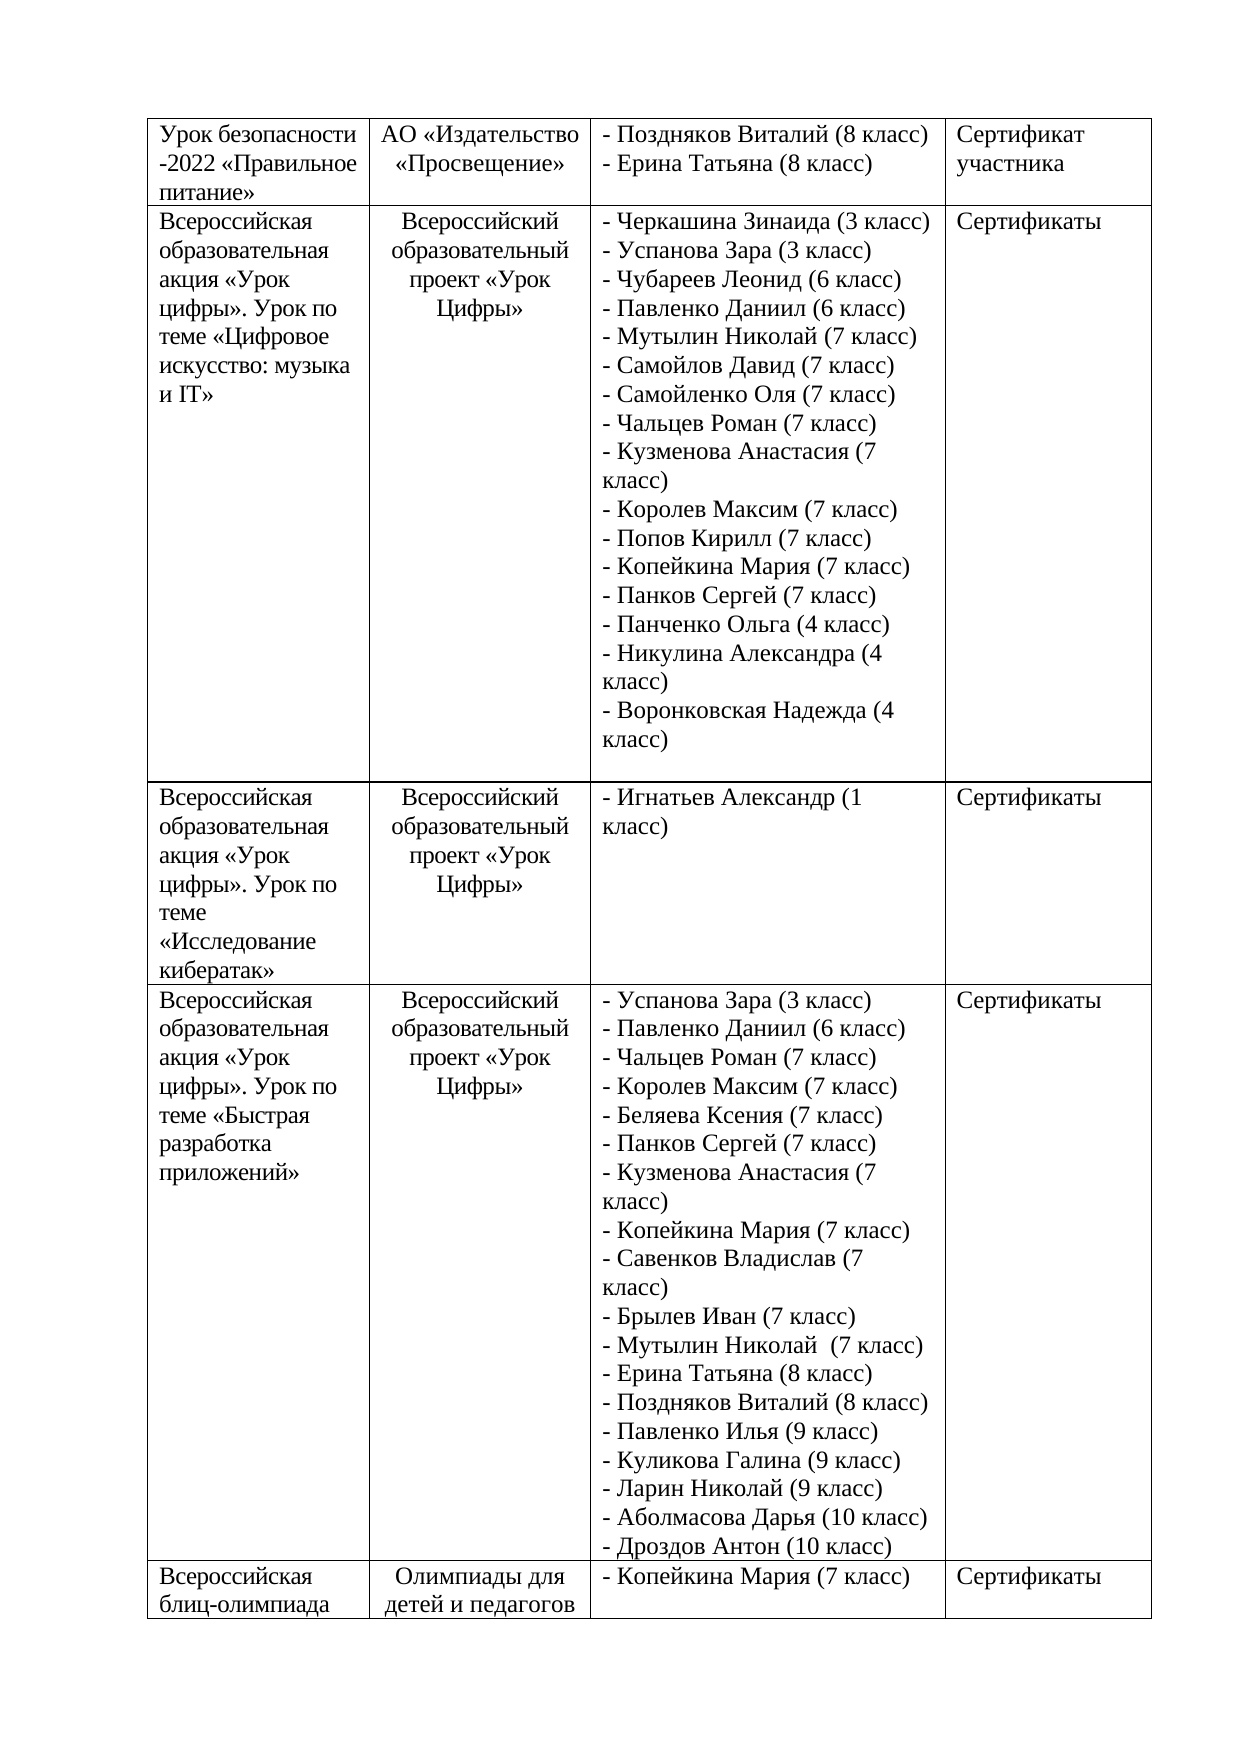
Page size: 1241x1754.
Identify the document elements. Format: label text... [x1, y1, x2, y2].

table_cell Всероссийский образовательный проект «Урок Цифры» [370, 783, 590, 984]
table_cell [591, 1561, 945, 1618]
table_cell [370, 1561, 590, 1618]
table_cell Всероссийская образовательная акция «Урок цифры». Урок по теме «Цифровое искусство: музыка и IT» [148, 206, 369, 781]
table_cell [148, 1561, 369, 1618]
table_cell Сертификат участника [946, 119, 1151, 205]
table_cell Урок безопасности -2022 «Правильное питание» [148, 119, 369, 205]
table_cell Сертификаты [946, 1561, 1151, 1618]
table_cell - Поздняков Виталий (8 класс) - Ерина Татьяна (8 класс) [591, 119, 945, 205]
table_cell - Черкашина Зинаида (3 класс) - Успанова Зара (3 класс) - Чубареев Леонид (6 класс) - Павленко Даниил (6 класс) - Мутылин Николай (7 класс) - Самойлов Давид (7 класс) - Самойленко Оля (7 класс) - Чальцев Роман (7 класс) - Кузменова Анастасия (7 класс) - Королев Максим (7 класс) - Попов Кирилл (7 класс) - Копейкина Мария (7 класс) - Панков Сергей (7 класс) - Панченко Ольга (4 класс) - Никулина Александра (4 класс) - Воронковская Надежда (4 класс) [591, 206, 945, 781]
table_cell Сертификаты [946, 985, 1151, 1560]
table_cell Всероссийский образовательный проект «Урок Цифры» [370, 985, 590, 1560]
table_cell - Успанова Зара (3 класс) - Павленко Даниил (6 класс) - Чальцев Роман (7 класс) - Королев Максим (7 класс) - Беляева Ксения (7 класс) - Панков Сергей (7 класс) - Кузменова Анастасия (7 класс) - Копейкина Мария (7 класс) - Савенков Владислав (7 класс) - Брылев Иван (7 класс) - Мутылин Николай (7 класс) - Ерина Татьяна (8 класс) - Поздняков Виталий (8 класс) - Павленко Илья (9 класс) - Куликова Галина (9 класс) - Ларин Николай (9 класс) - Аболмасова Дарья (10 класс) - Дроздов Антон (10 класс) [591, 985, 945, 1560]
table_cell Сертификаты [946, 783, 1151, 984]
table_cell - Игнатьев Александр (1 класс) [591, 783, 945, 984]
table_cell Всероссийская образовательная акция «Урок цифры». Урок по теме «Быстрая разработка приложений» [148, 985, 369, 1560]
table_cell Сертификаты [946, 206, 1151, 781]
table_cell Всероссийский образовательный проект «Урок Цифры» [370, 206, 590, 781]
table_cell Всероссийская образовательная акция «Урок цифры». Урок по теме «Исследование кибератак» [148, 783, 369, 984]
table_cell АО «Издательство «Просвещение» [370, 119, 590, 205]
